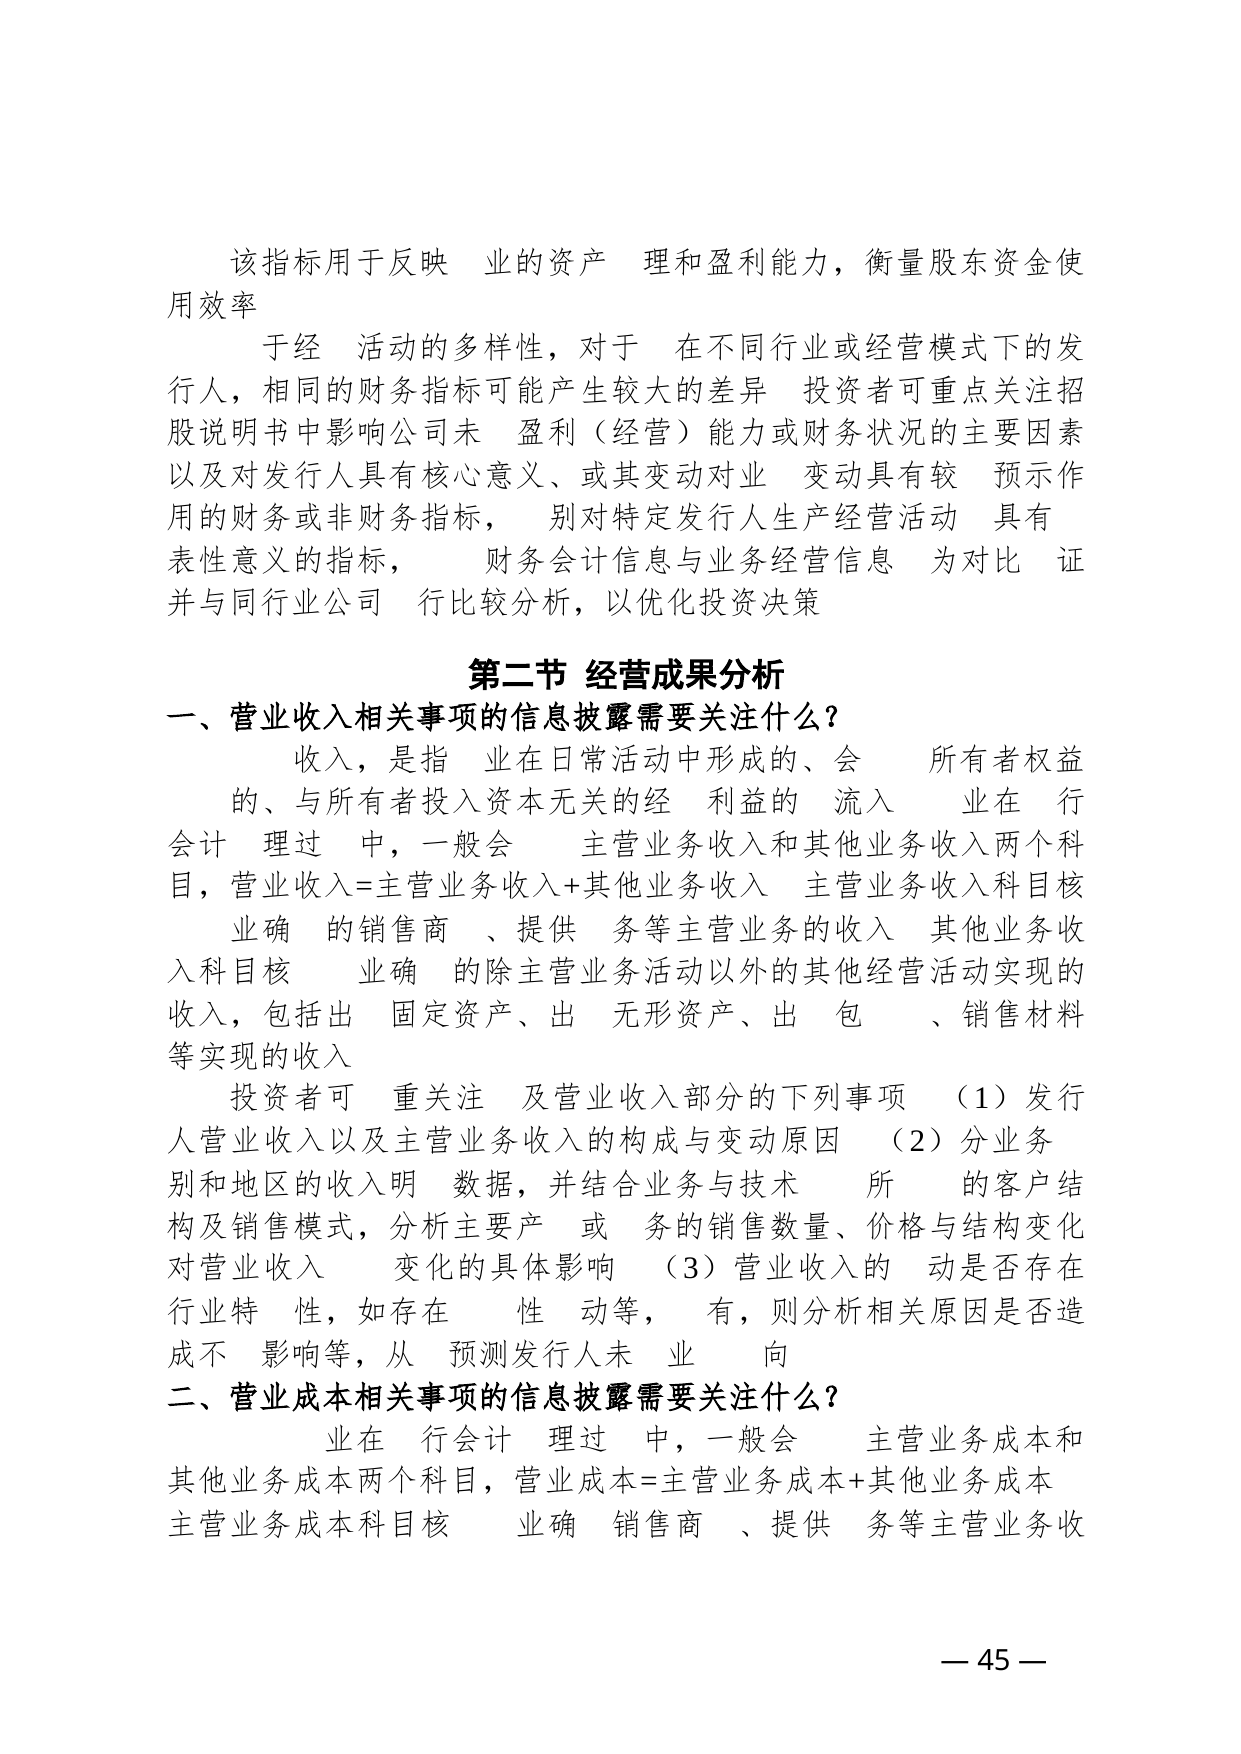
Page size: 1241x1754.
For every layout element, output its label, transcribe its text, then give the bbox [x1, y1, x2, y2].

text 该指标用于反映企业的资产管理和盈利能力，衡量股东资金使用效率。 [165, 281, 1087, 366]
text 由于经济活动的多样性，对于处在不同行业或经营模式下的发行人，相同的财务指标可能产生较大的差异。投资者可重点关注招股说明书中影响公司未来盈利（经营）能力或财务状况的主要因素，以及对发行人具有核心意义、或其变动对业绩变动具有较强预示作用的财务或非财务指标，识别对特定发行人生产经营活动更具有代表性意义的指标，再将财务会计信息与业务经营信息互为对比印证，并与同行业公司进行比较分析，以优化投资决策。 [165, 366, 1087, 412]
text 投资者可着重关注涉及营业收入部分的下列事项：（1）发行人营业收入以及主营业务收入的构成与变动原因；（2）分业务类别和地区的收入明细数据，并结合业务与技术章节所描述的客户结构及销售模式，分析主要产品或服务的销售数量、价格与结构变化对营业收入增减变化的具体影响；（3）营业收入的波动是否存在行业特殊性，如存在季节性波动等，若有，则分析相关原因是否造成不良影响等，从而预测发行人未来业绩走向。 [165, 1147, 1087, 1194]
text 投资者可着重关注涉及营业收入部分的下列事项：（1）发行人营业收入以及主营业务收入的构成与变动原因；（2）分业务类别和地区的收入明细数据，并结合业务与技术章节所描述的客户结构及销售模式，分析主要产品或服务的销售数量、价格与结构变化对营业收入增减变化的具体影响；（3）营业收入的波动是否存在行业特殊性，如存在季节性波动等，若有，则分析相关原因是否造成不良影响等，从而预测发行人未来业绩走向。 [165, 1399, 1087, 1445]
text 一、营业收入相关事项的信息披露需要关注什么？ [165, 765, 1087, 807]
text 净资产收益率 = 净利润÷平均净资产 [165, 239, 1087, 281]
text 答：收入，是指企业在日常活动中形成的、会导致所有者权益增加的、与所有者投入资本无关的经济利益的总流入。企业在进行会计处理过程中，一般会设置主营业务收入和其他业务收入两个科目，营业收入=主营业务收入+其他业务收入。主营业务收入科目核算企业确认的销售商品、提供服务等主营业务的收入。其他业务收入科目核算企业确认的除主营业务活动以外的其他经营活动实现的收入，包括出租固定资产、出租无形资产、出租包装物、销售材料等实现的收入。 [165, 1101, 1087, 1147]
text 答：收入，是指企业在日常活动中形成的、会导致所有者权益增加的、与所有者投入资本无关的经济利益的总流入。企业在进行会计处理过程中，一般会设置主营业务收入和其他业务收入两个科目，营业收入=主营业务收入+其他业务收入。主营业务收入科目核算企业确认的销售商品、提供服务等主营业务的收入。其他业务收入科目核算企业确认的除主营业务活动以外的其他经营活动实现的收入，包括出租固定资产、出租无形资产、出租包装物、销售材料等实现的收入。 [165, 807, 1087, 853]
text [165, 1487, 1087, 1530]
text 第二节 经营成果分析 [165, 693, 1087, 736]
text 二、营业成本相关事项的信息披露需要关注什么？ [165, 1445, 1087, 1487]
text 投资者可着重关注涉及营业收入部分的下列事项：（1）发行人营业收入以及主营业务收入的构成与变动原因；（2）分业务类别和地区的收入明细数据，并结合业务与技术章节所描述的客户结构及销售模式，分析主要产品或服务的销售数量、价格与结构变化对营业收入增减变化的具体影响；（3）营业收入的波动是否存在行业特殊性，如存在季节性波动等，若有，则分析相关原因是否造成不良影响等，从而预测发行人未来业绩走向。 [165, 1314, 1087, 1363]
text 由于经济活动的多样性，对于处在不同行业或经营模式下的发行人，相同的财务指标可能产生较大的差异。投资者可重点关注招股说明书中影响公司未来盈利（经营）能力或财务状况的主要因素，以及对发行人具有核心意义、或其变动对业绩变动具有较强预示作用的财务或非财务指标，识别对特定发行人生产经营活动更具有代表性意义的指标，再将财务会计信息与业务经营信息互为对比印证，并与同行业公司进行比较分析，以优化投资决策。 [165, 618, 1087, 664]
